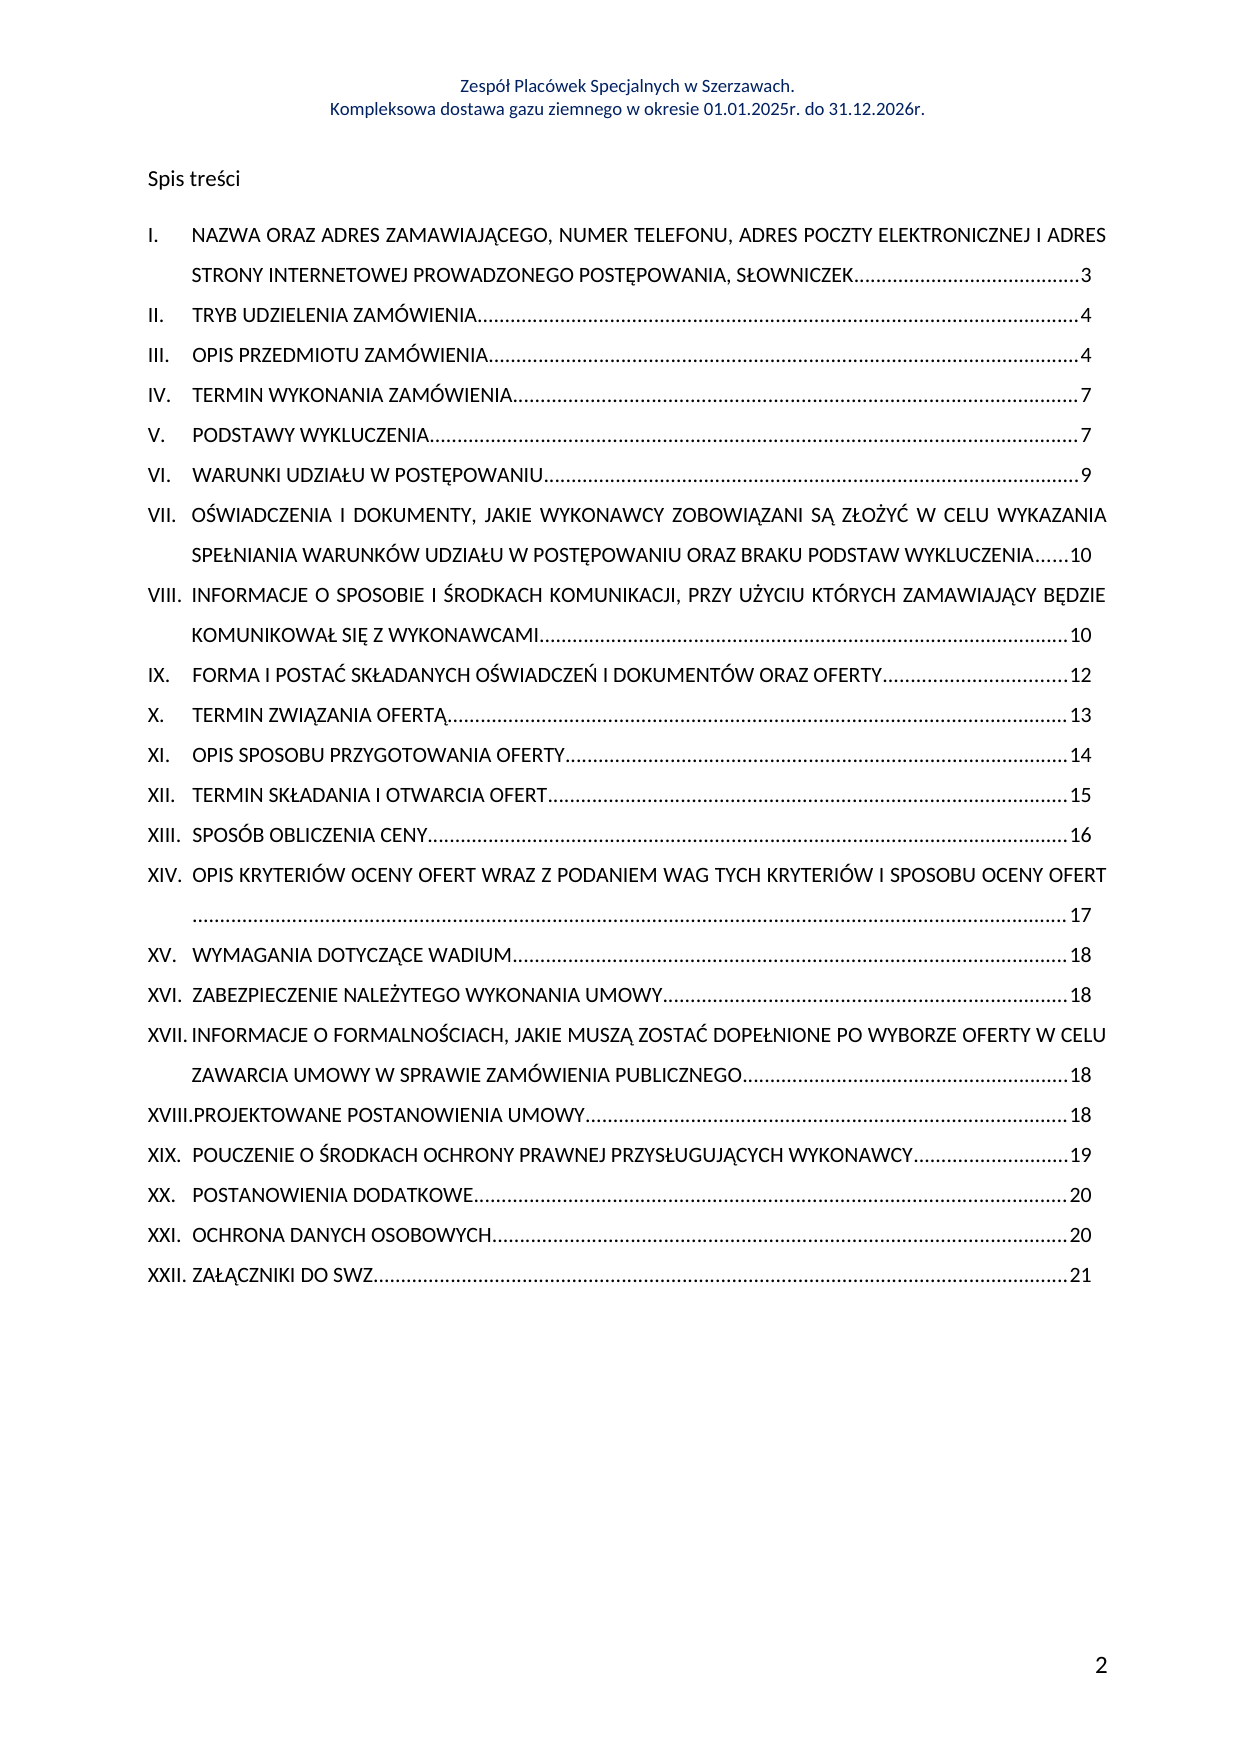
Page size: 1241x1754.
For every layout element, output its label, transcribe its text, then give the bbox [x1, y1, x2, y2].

text Spis treści [148, 162, 1107, 192]
